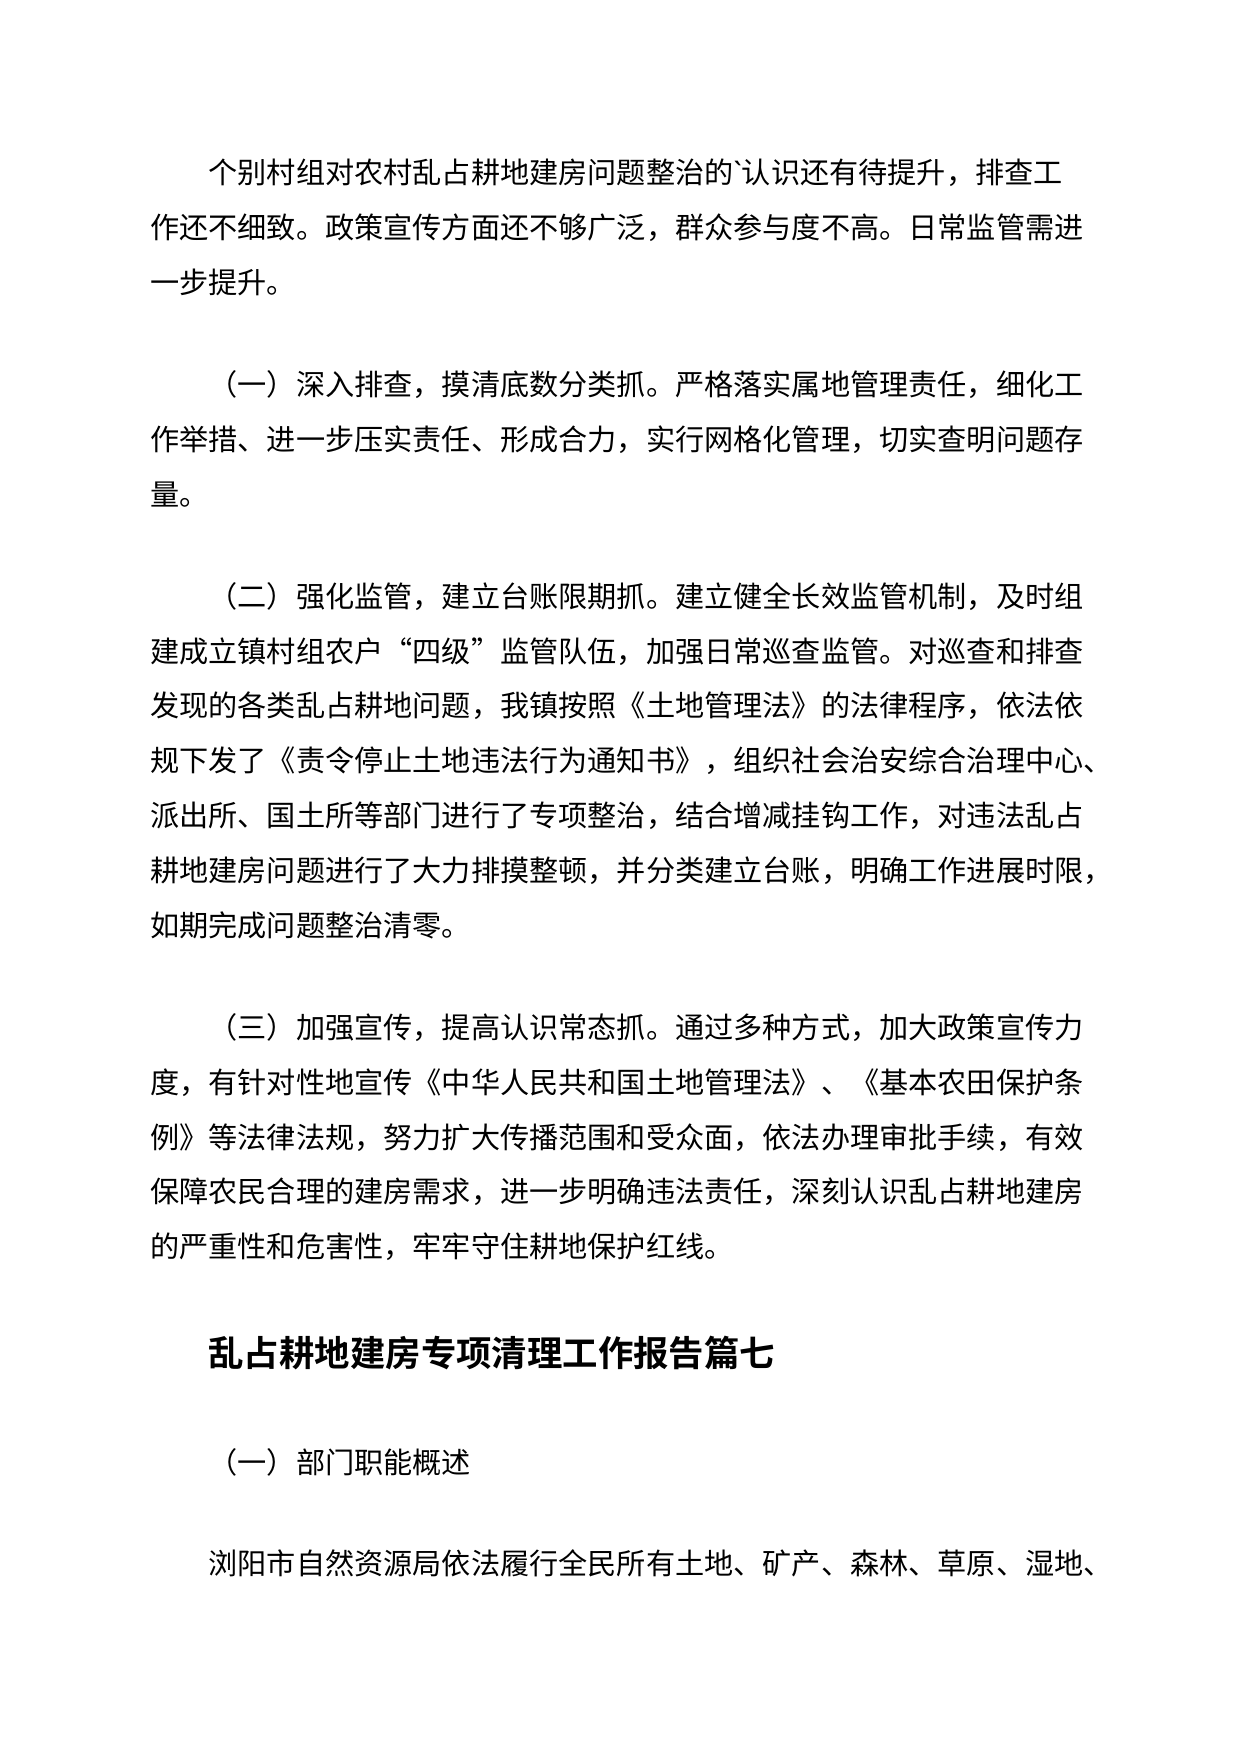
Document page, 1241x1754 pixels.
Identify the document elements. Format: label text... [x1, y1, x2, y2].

text （二）强化监管，建立台账限期抓。建立健全长效监管机制，及时组建成立镇村组农户“四级”监管队伍，加强日常巡查监管。对巡查和排查发现的各类乱占耕地问题，我镇按照《土地管理法》的法律程序，依法依规下发了《责令停止土地违法行为通知书》，组织社会治安综合治理中心、派出所、国土所等部门进行了专项整治，结合增减挂钩工作，对违法乱占耕地建房问题进行了大力排摸整顿，并分类建立台账，明确工作进展时限，如期完成问题整治清零。 [150, 573, 1090, 945]
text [150, 1541, 1090, 1583]
text （三）加强宣传，提高认识常态抓。通过多种方式，加大政策宣传力度，有针对性地宣传《中华人民共和国土地管理法》、《基本农田保护条例》等法律法规，努力扩大传播范围和受众面，依法办理审批手续，有效保障农民合理的建房需求，进一步明确违法责任，深刻认识乱占耕地建房的严重性和危害性，牢牢守住耕地保护红线。 [150, 1004, 1090, 1266]
text 乱占耕地建房专项清理工作报告篇七 [150, 1326, 1090, 1377]
text （一）部门职能概述 [150, 1439, 1090, 1481]
text 个别村组对农村乱占耕地建房问题整治的`认识还有待提升，排查工作还不细致。政策宣传方面还不够广泛，群众参与度不高。日常监管需进一步提升。 [150, 150, 1090, 302]
text （一）深入排查，摸清底数分类抓。严格落实属地管理责任，细化工作举措、进一步压实责任、形成合力，实行网格化管理，切实查明问题存量。 [150, 362, 1090, 514]
